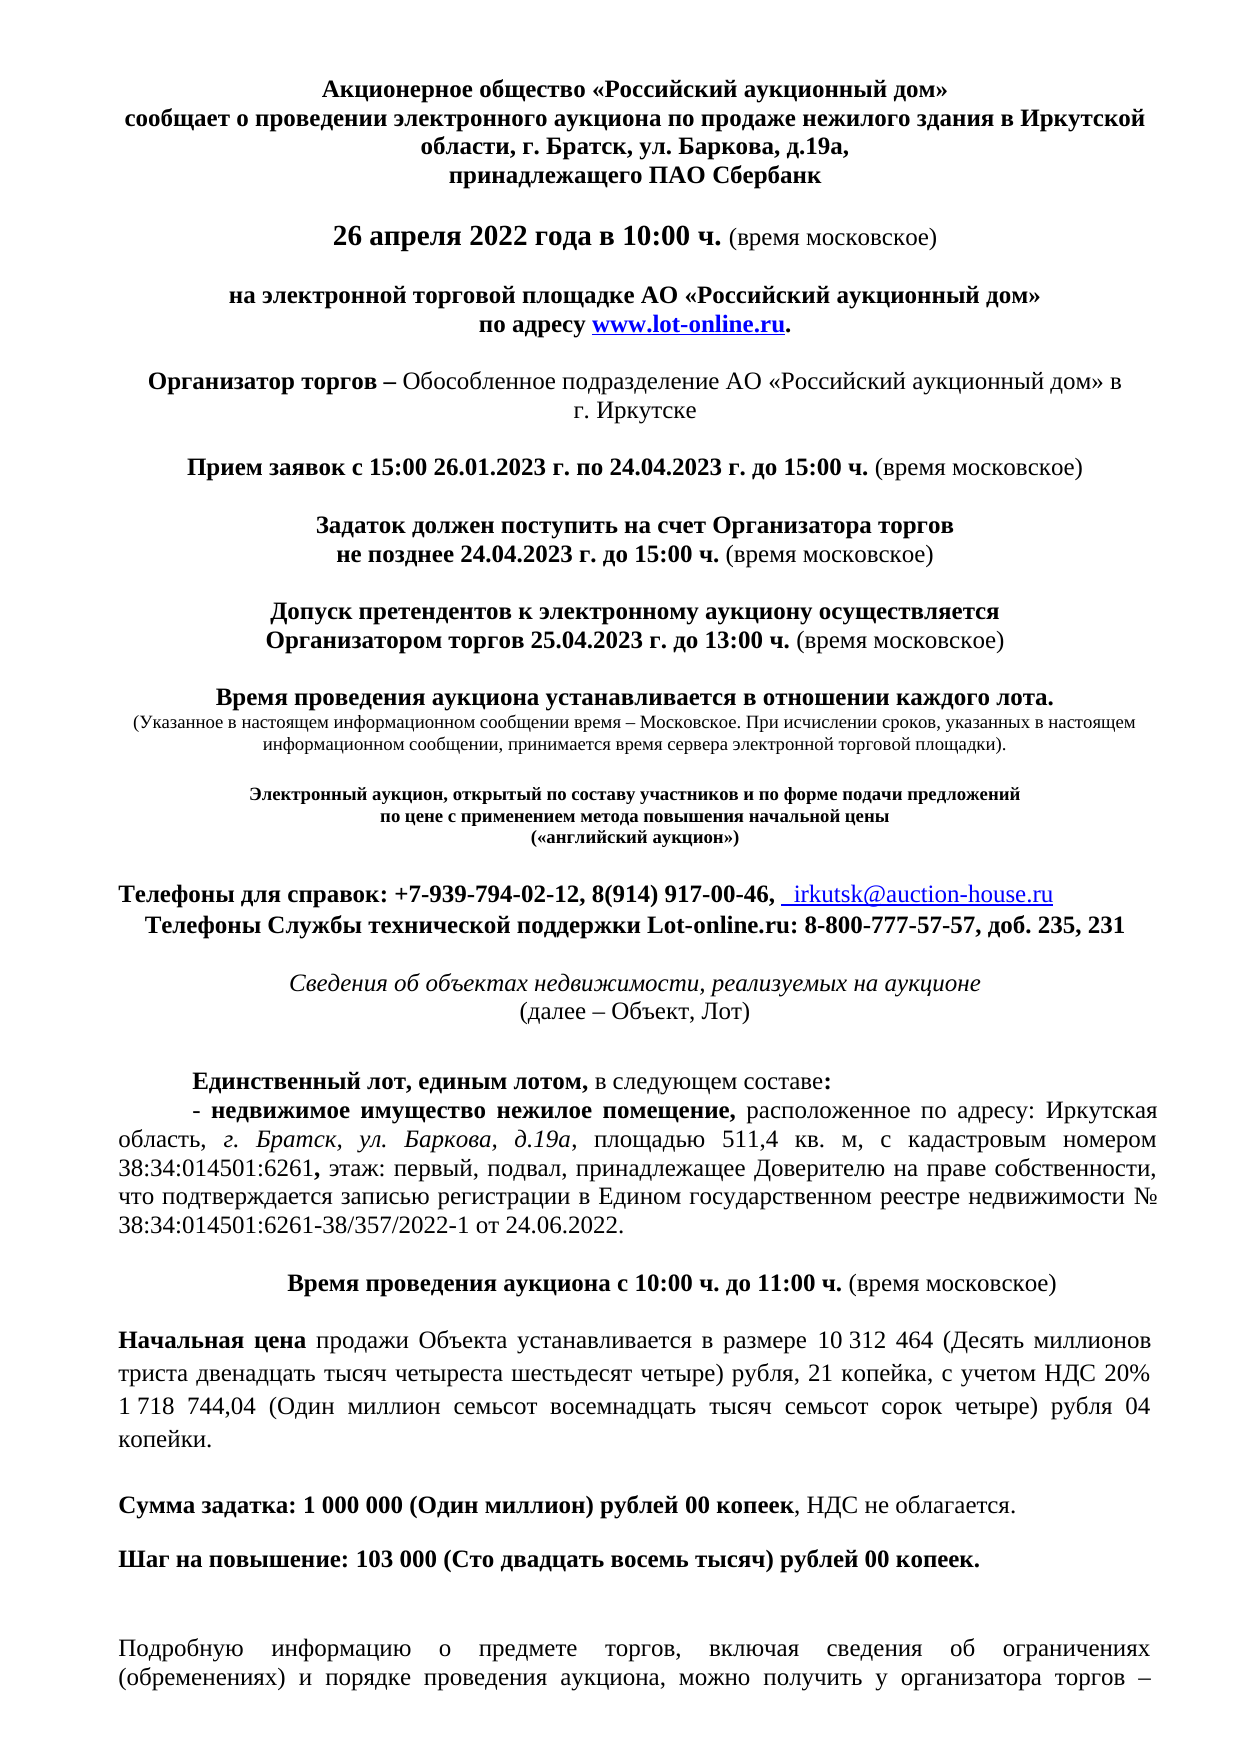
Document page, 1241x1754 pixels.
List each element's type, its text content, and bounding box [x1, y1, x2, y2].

text на электронной торговой площадке АО «Российский аукционный дом» [118, 280, 1152, 309]
text Телефоны для справок: +7-939-794-02-12, 8(914) 917-00-46, irkutsk@auction-house.ru [118, 879, 781, 908]
text принадлежащего ПАО Сбербанк [118, 160, 1152, 189]
text не позднее 24.04.2023 г. до 15:00 ч. (время московское) [118, 539, 1152, 567]
list Начальная цена продажи Объекта устанавливается в размере 10 312 464 (Десять миллионов триста двенадцать тысяч четыреста шестьдесят четыре) рубля, 21 копейка, с учетом НДС 20% 1 718 744,04 (Один миллион семьсот восемнадцать тысяч семьсот сорок четыре) рубля 04 копейки. [118, 1325, 1152, 1453]
text Время проведения аукциона с 10:00 ч. до 11:00 ч. (время московское) [118, 1268, 1152, 1296]
text Организатор торгов – Обособленное подразделение АО «Российский аукционный дом» в г. Иркутске [118, 366, 1152, 424]
text сообщает о проведении электронного аукциона по продаже нежилого здания в Иркутской области, г. Братск, ул. Баркова, д.19а, [118, 103, 1152, 160]
text Допуск претендентов к электронному аукциону осуществляется [118, 596, 1152, 625]
text Задаток должен поступить на счет Организатора торгов [118, 510, 1152, 539]
text Единственный лот, единым лотом, в следующем составе: [118, 1066, 1152, 1095]
text - недвижимое имущество нежилое помещение, расположенное по адресу: Иркутская область, г. Братск, ул. Баркова, д.19а, площадью 511,4 кв. м, с кадастровым номером 38:34:014501:6261, этаж: первый, подвал, принадлежащее Доверителю на праве собственности, что подтверждается записью регистрации в Едином государственном реестре недвижимости № 38:34:014501:6261-38/357/2022-1 от 24.06.2022. [118, 1095, 1157, 1239]
text (Указанное в настоящем информационном сообщении время – Московское. При исчислении сроков, указанных в настоящем информационном сообщении, принимается время сервера электронной торговой площадки). [118, 711, 1152, 754]
text (далее – Объект, Лот) [118, 996, 1152, 1025]
text Акционерное общество «Российский аукционный дом» [118, 74, 1152, 103]
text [118, 1633, 1152, 1690]
text Шаг на повышение: 103 000 (Сто двадцать восемь тысяч) рублей 00 копеек. [118, 1544, 1157, 1573]
text Электронный аукцион, открытый по составу участников и по форме подачи предложений [118, 783, 1152, 804]
text Организатором торгов 25.04.2023 г. до 13:00 ч. (время московское) [118, 625, 1152, 654]
list Сумма задатка: 1 000 000 (Один миллион) рублей 00 копеек, НДС не облагается. [118, 1490, 1152, 1519]
text по цене с применением метода повышения начальной цены [118, 804, 1152, 826]
text 26 апреля 2022 года в 10:00 ч. (время московское) [118, 218, 1152, 251]
text Время проведения аукциона устанавливается в отношении каждого лота. [118, 682, 1152, 711]
text Телефоны Службы технической поддержки Lot-online.ru: 8-800-777-57-57, доб. 235, 231 [118, 910, 1152, 939]
text Телефоны для справок: +7-939-794-02-12, 8(914) 917-00-46, irkutsk@auction-house.ru [787, 879, 1152, 908]
text Прием заявок с 15:00 26.01.2023 г. по 24.04.2023 г. до 15:00 ч. (время московское) [118, 452, 1152, 481]
text Сведения об объектах недвижимости, реализуемых на аукционе [118, 968, 1152, 996]
text по адресу www.lot-online.ru. [118, 309, 1152, 337]
text («английский аукцион») [118, 826, 1152, 848]
